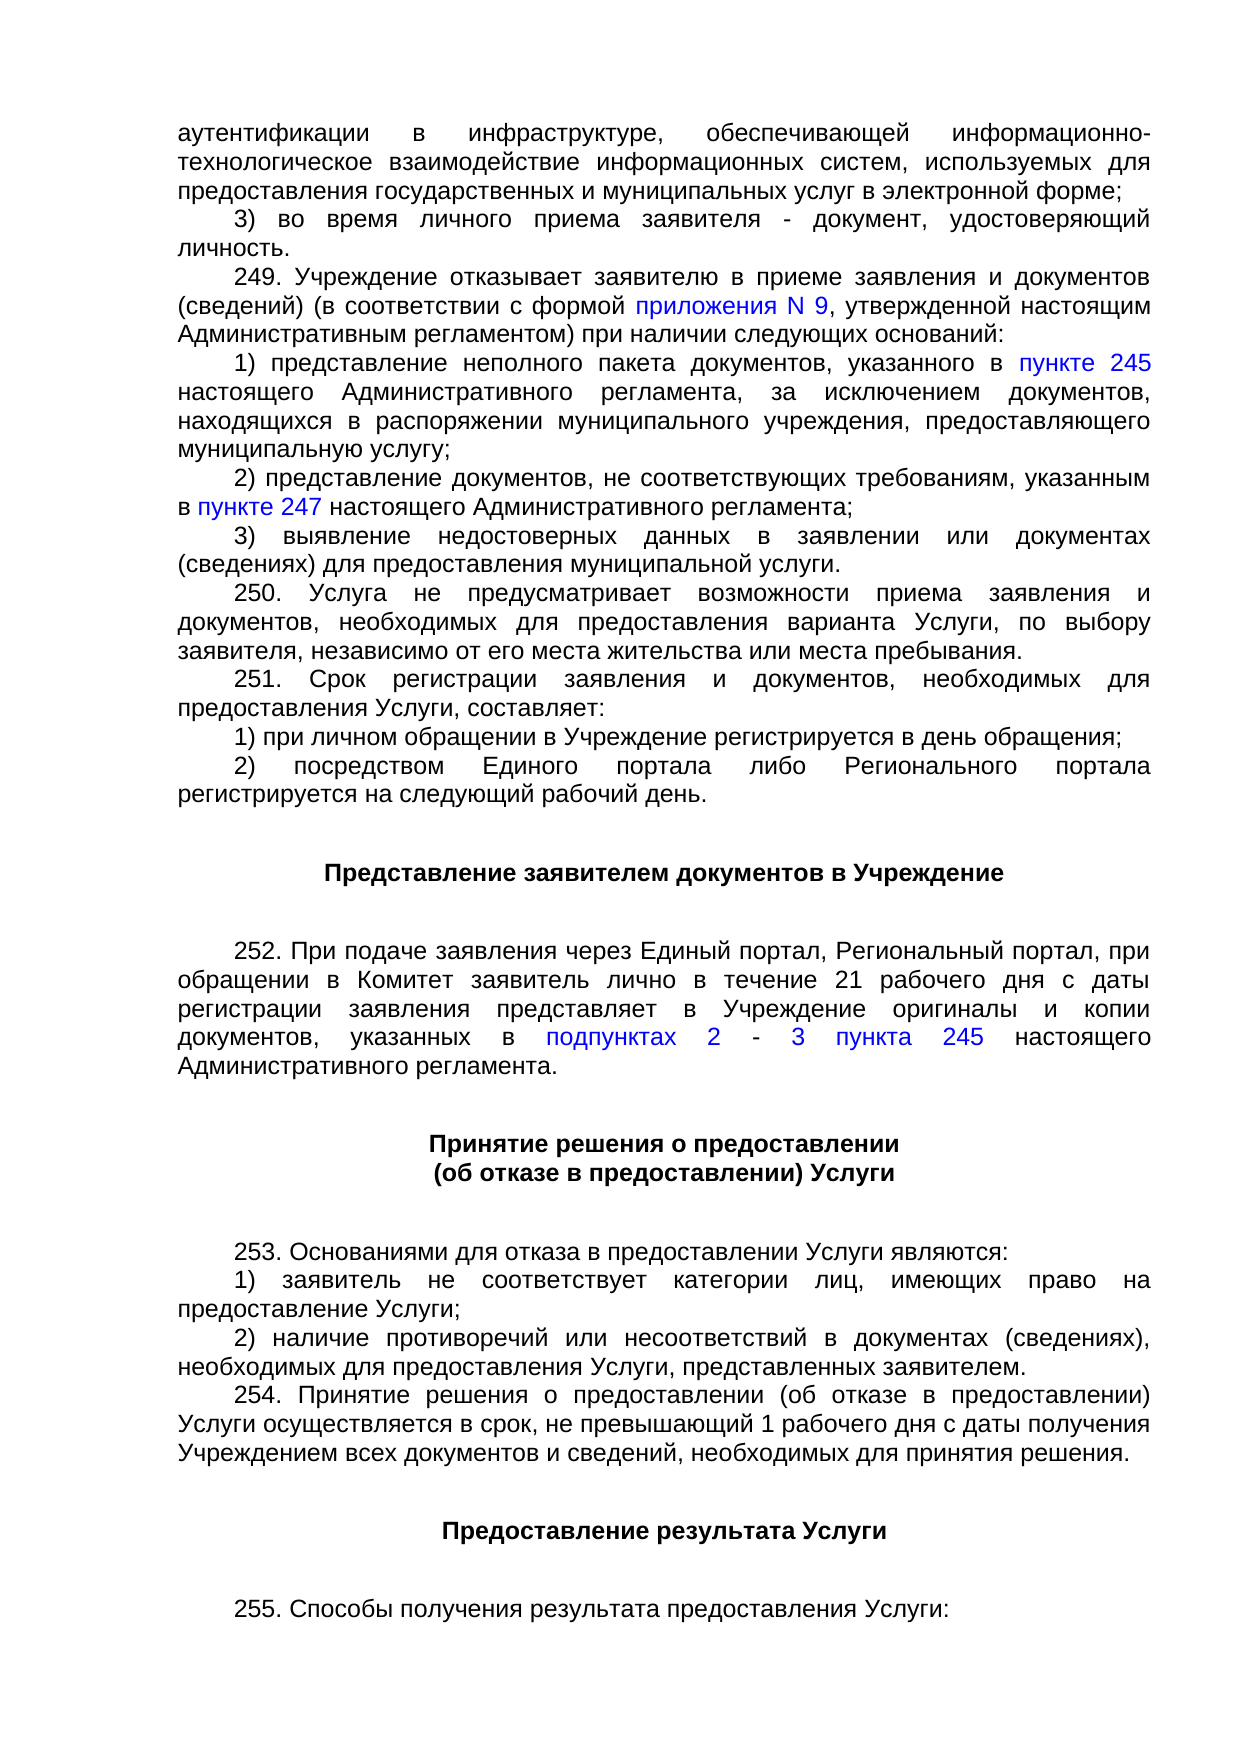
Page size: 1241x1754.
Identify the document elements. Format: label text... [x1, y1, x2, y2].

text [177, 118, 1152, 204]
text 2) представление документов, не соответствующих требованиям, указанным в пункте 247 настоящего Административного регламента; [177, 463, 1152, 521]
title Предоставление результата Услуги [177, 1516, 1152, 1545]
text 249. Учреждение отказывает заявителю в приеме заявления и документов (сведений) (в соответствии с формой приложения N 9, утвержденной настоящим Административным регламентом) при наличии следующих оснований: [177, 262, 1152, 348]
text 1) представление неполного пакета документов, указанного в пункте 245 настоящего Административного регламента, за исключением документов, находящихся в распоряжении муниципального учреждения, предоставляющего муниципальную услугу; [177, 348, 1152, 463]
title Принятие решения о предоставлении [177, 1129, 1152, 1158]
text 2) наличие противоречий или несоответствий в документах (сведениях), необходимых для предоставления Услуги, представленных заявителем. [177, 1323, 1152, 1380]
text 252. При подаче заявления через Единый портал, Региональный портал, при обращении в Комитет заявитель лично в течение 21 рабочего дня с даты регистрации заявления представляет в Учреждение оригиналы и копии документов, указанных в подпунктах 2 - 3 пункта 245 настоящего Административного регламента. [177, 936, 1152, 1080]
text 2) посредством Единого портала либо Регионального портала регистрируется на следующий рабочий день. [177, 751, 1152, 808]
text 1) при личном обращении в Учреждение регистрируется в день обращения; [177, 722, 1152, 751]
text 254. Принятие решения о предоставлении (об отказе в предоставлении) Услуги осуществляется в срок, не превышающий 1 рабочего дня с даты получения Учреждением всех документов и сведений, необходимых для принятия решения. [177, 1380, 1152, 1466]
text 3) выявление недостоверных данных в заявлении или документах (сведениях) для предоставления муниципальной услуги. [177, 521, 1152, 578]
text 251. Срок регистрации заявления и документов, необходимых для предоставления Услуги, составляет: [177, 664, 1152, 722]
text 1) заявитель не соответствует категории лиц, имеющих право на предоставление Услуги; [177, 1265, 1152, 1323]
text 3) во время личного приема заявителя - документ, удостоверяющий личность. [177, 204, 1152, 262]
title (об отказе в предоставлении) Услуги [177, 1158, 1152, 1187]
title Представление заявителем документов в Учреждение [177, 858, 1152, 886]
text 250. Услуга не предусматривает возможности приема заявления и документов, необходимых для предоставления варианта Услуги, по выбору заявителя, независимо от его места жительства или места пребывания. [177, 578, 1152, 664]
text 255. Способы получения результата предоставления Услуги: [177, 1594, 1152, 1623]
text 253. Основаниями для отказа в предоставлении Услуги являются: [177, 1236, 1152, 1265]
